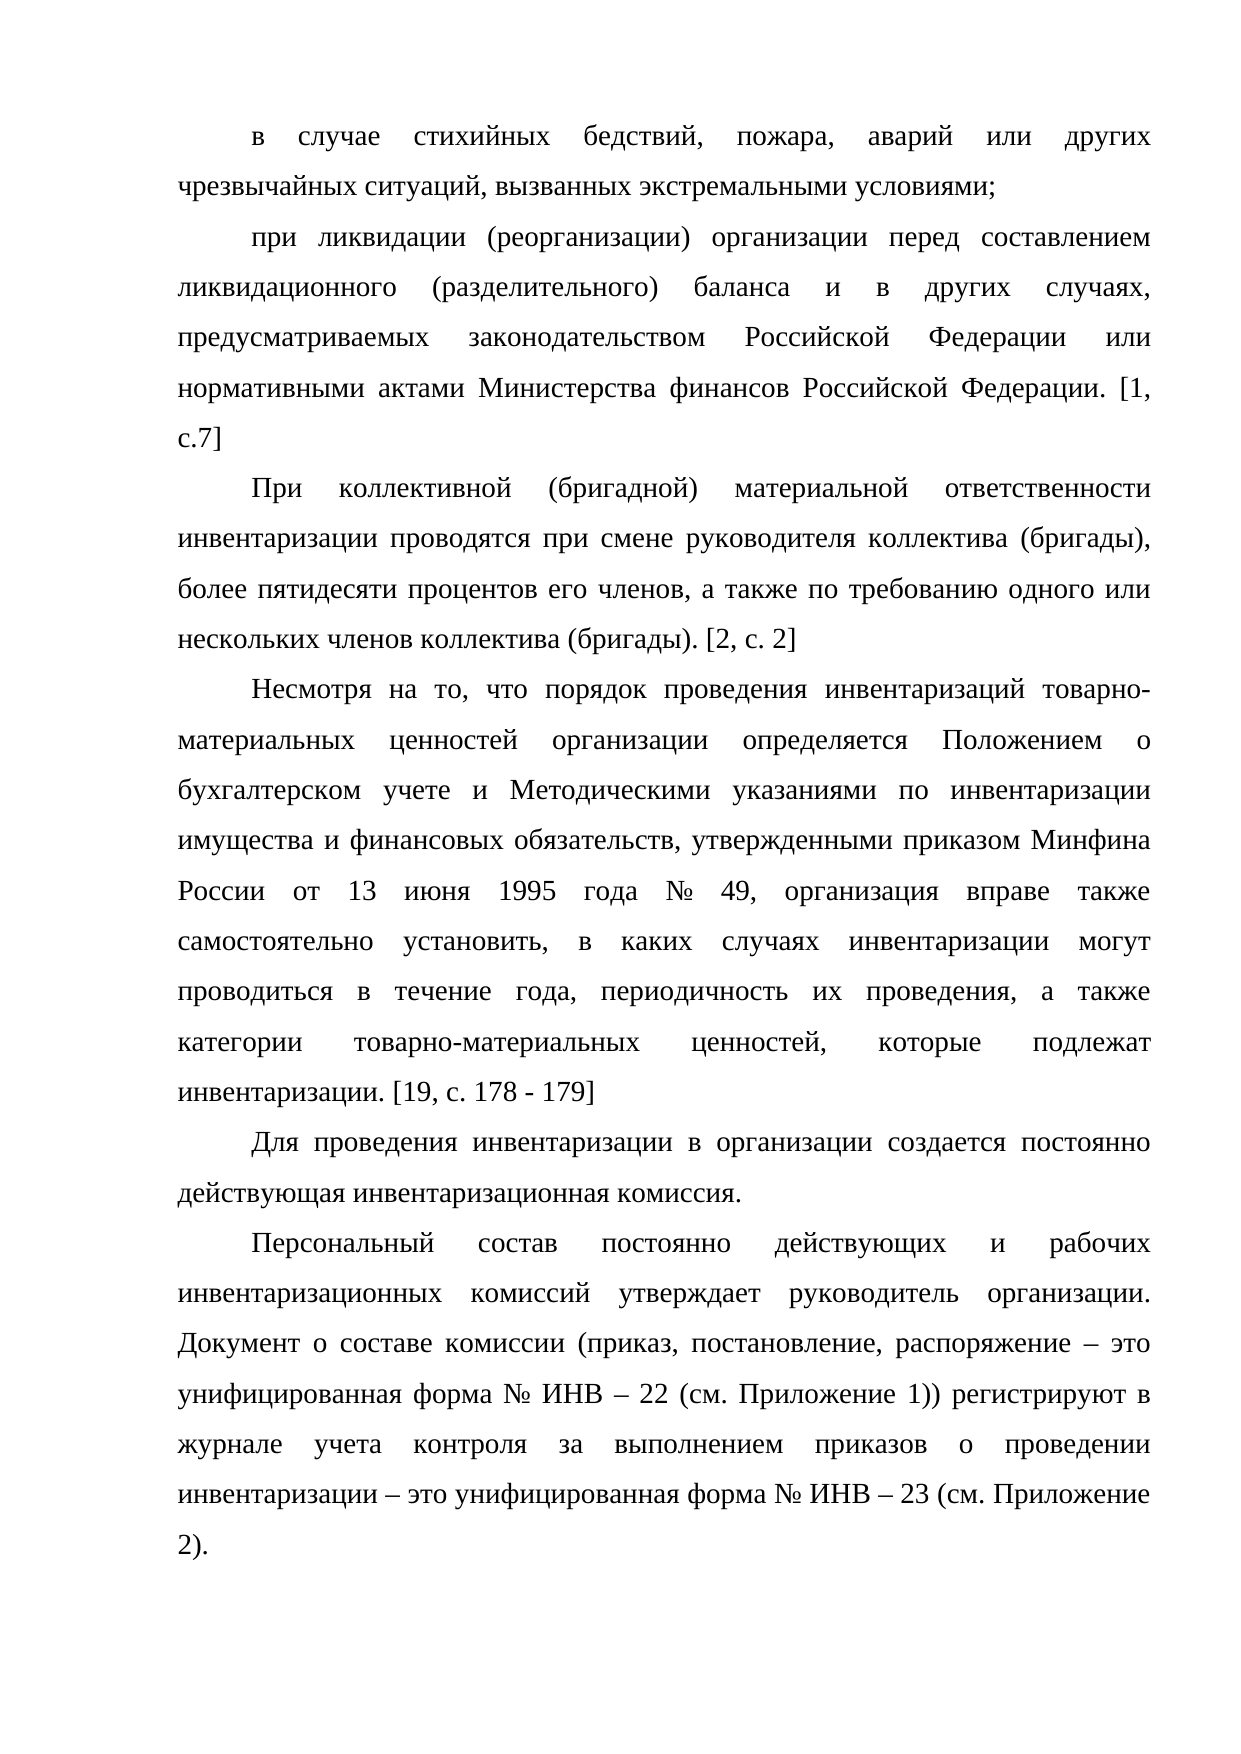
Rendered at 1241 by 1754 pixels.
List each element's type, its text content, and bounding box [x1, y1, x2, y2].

text Несмотря на то, что порядок проведения инвентаризаций товарно-материальных ценностей организации определяется Положением о бухгалтерском учете и Методическими указаниями по инвентаризации имущества и финансовых обязательств, утвержденными приказом Минфина России от 13 июня 1995 года № 49, организация вправе также самостоятельно установить, в каких случаях инвентаризации могут проводиться в течение года, периодичность их проведения, а также категории товарно-материальных ценностей, которые подлежат инвентаризации. [19, с. 178 - 179] [177, 672, 1152, 1108]
text Для проведения инвентаризации в организации создается постоянно действующая инвентаризационная комиссия. [177, 1124, 1152, 1208]
text При коллективной (бригадной) материальной ответственности инвентаризации проводятся при смене руководителя коллектива (бригады), более пятидесяти процентов его членов, а также по требованию одного или нескольких членов коллектива (бригады). [2, с. 2] [177, 470, 1152, 655]
text Персональный состав постоянно действующих и рабочих инвентаризационных комиссий утверждает руководитель организации. Документ о составе комиссии (приказ, постановление, распоряжение – это унифицированная форма № ИНВ – 22 (см. Приложение 1)) регистрируют в журнале учета контроля за выполнением приказов о проведении инвентаризации – это унифицированная форма № ИНВ – 23 (см. Приложение 2). [177, 1225, 1152, 1560]
text при ликвидации (реорганизации) организации перед составлением ликвидационного (разделительного) баланса и в других случаях, предусматриваемых законодательством Российской Федерации или нормативными актами Министерства финансов Российской Федерации. [1, с.7] [177, 219, 1152, 453]
text в случае стихийных бедствий, пожара, аварий или других чрезвычайных ситуаций, вызванных экстремальными условиями; [177, 118, 1152, 202]
